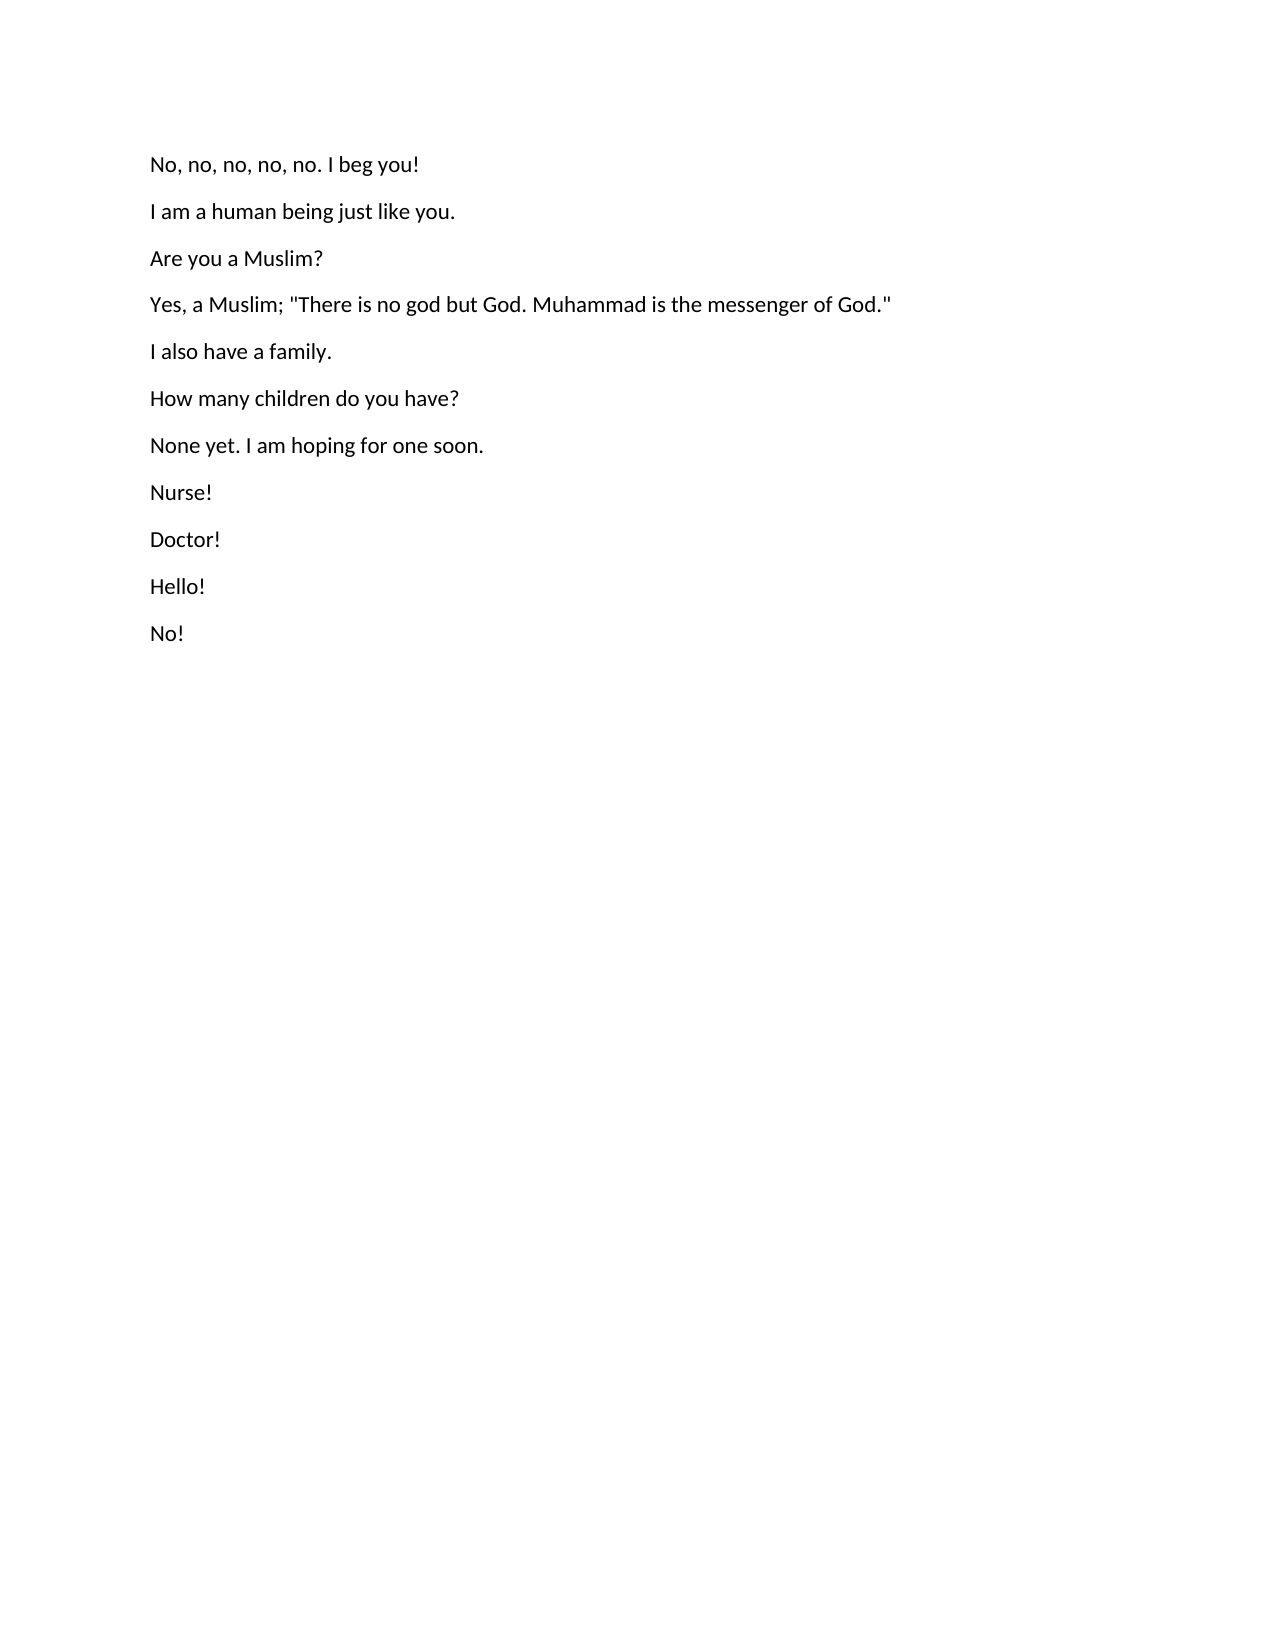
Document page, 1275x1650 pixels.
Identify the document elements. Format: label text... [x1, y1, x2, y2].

text No, no, no, no, no. I beg you! [150, 150, 1125, 178]
text I am a human being just like you. [150, 197, 1125, 225]
text Hello! [150, 572, 1125, 600]
text No! [150, 619, 1125, 647]
text Are you a Muslim? [150, 244, 1125, 272]
text I also have a family. [150, 337, 1125, 366]
text None yet. I am hoping for one soon. [150, 431, 1125, 459]
text How many children do you have? [150, 384, 1125, 412]
text Yes, a Muslim; "There is no god but God. Muhammad is the messenger of God." [150, 291, 1125, 319]
text Nurse! [150, 478, 1125, 506]
text Doctor! [150, 525, 1125, 553]
